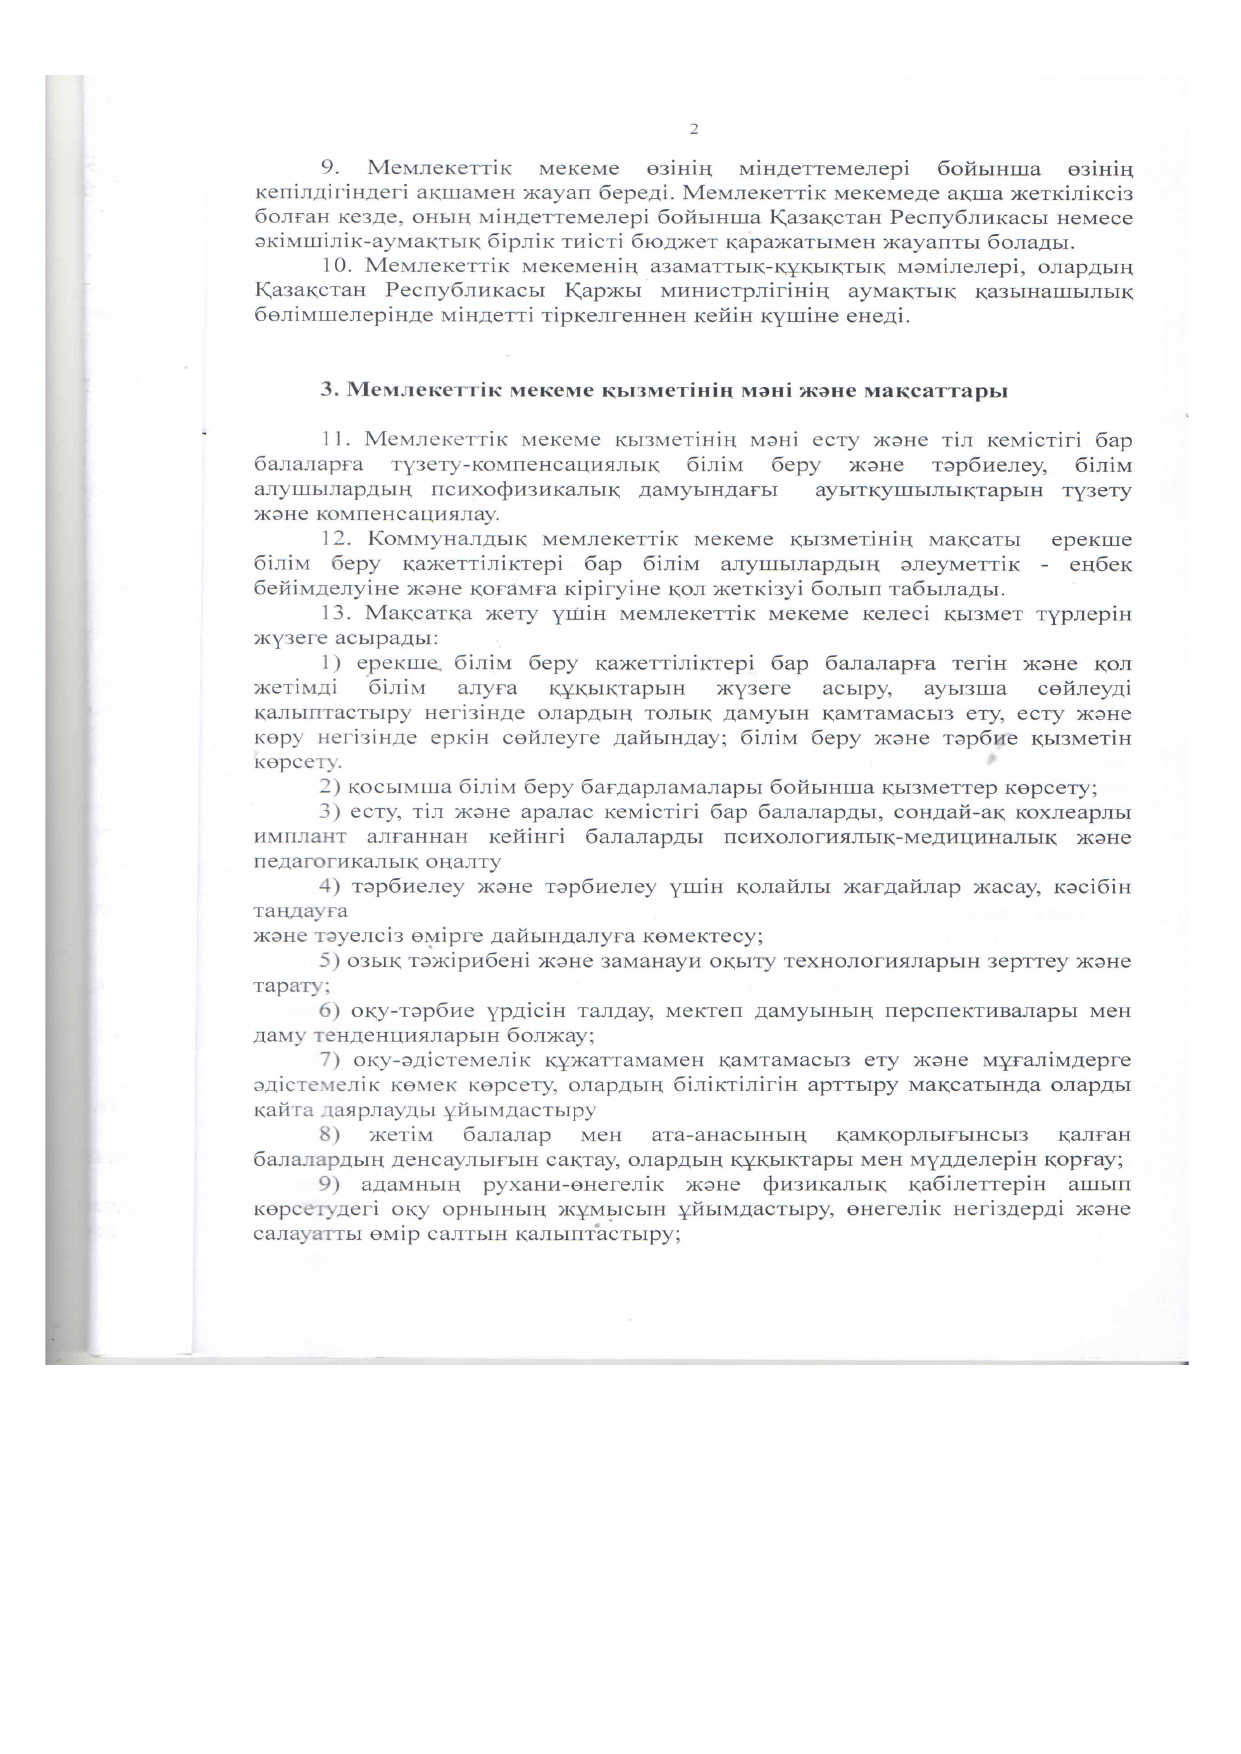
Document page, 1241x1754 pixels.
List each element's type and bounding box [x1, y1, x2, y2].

picture [45, 75, 1189, 1365]
